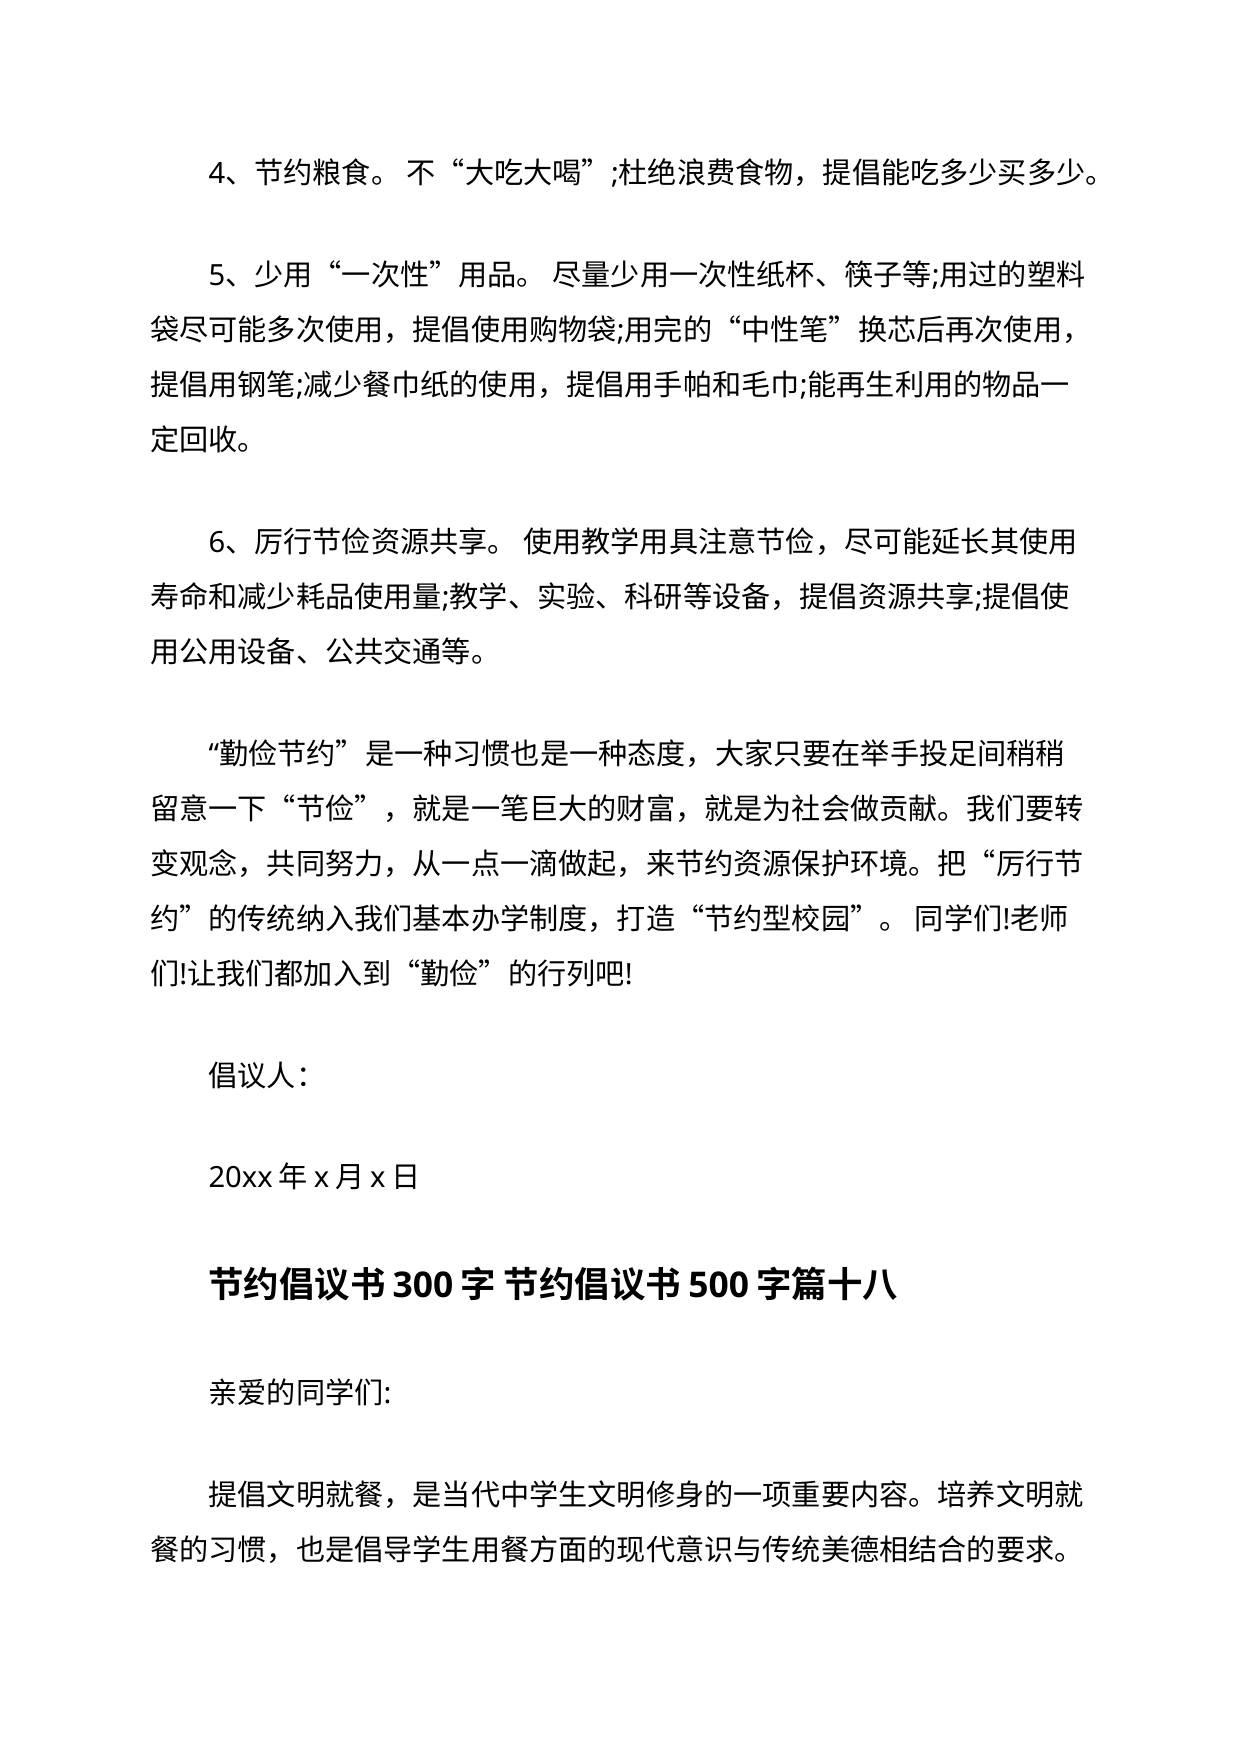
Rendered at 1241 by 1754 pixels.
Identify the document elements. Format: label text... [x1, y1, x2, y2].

text 倡议人： [150, 1052, 1090, 1094]
text 亲爱的同学们: [150, 1369, 1090, 1412]
text 20xx年x月x日 [150, 1154, 1090, 1196]
text 节约倡议书300字 节约倡议书500字篇十八 [150, 1256, 1090, 1307]
text 4、节约粮食。 不“大吃大喝”;杜绝浪费食物，提倡能吃多少买多少。 [150, 150, 1090, 192]
text 5、少用“一次性”用品。 尽量少用一次性纸杯、筷子等;用过的塑料袋尽可能多次使用，提倡使用购物袋;用完的“中性笔”换芯后再次使用，提倡用钢笔;减少餐巾纸的使用，提倡用手帕和毛巾;能再生利用的物品一定回收。 [150, 252, 1090, 459]
text “勤俭节约”是一种习惯也是一种态度，大家只要在举手投足间稍稍留意一下“节俭”，就是一笔巨大的财富，就是为社会做贡献。我们要转变观念，共同努力，从一点一滴做起，来节约资源保护环境。把“厉行节约”的传统纳入我们基本办学制度，打造“节约型校园”。 同学们!老师们!让我们都加入到“勤俭”的行列吧! [150, 731, 1090, 993]
text 6、厉行节俭资源共享。 使用教学用具注意节俭，尽可能延长其使用寿命和减少耗品使用量;教学、实验、科研等设备，提倡资源共享;提倡使用公用设备、公共交通等。 [150, 519, 1090, 671]
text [150, 1472, 1090, 1569]
